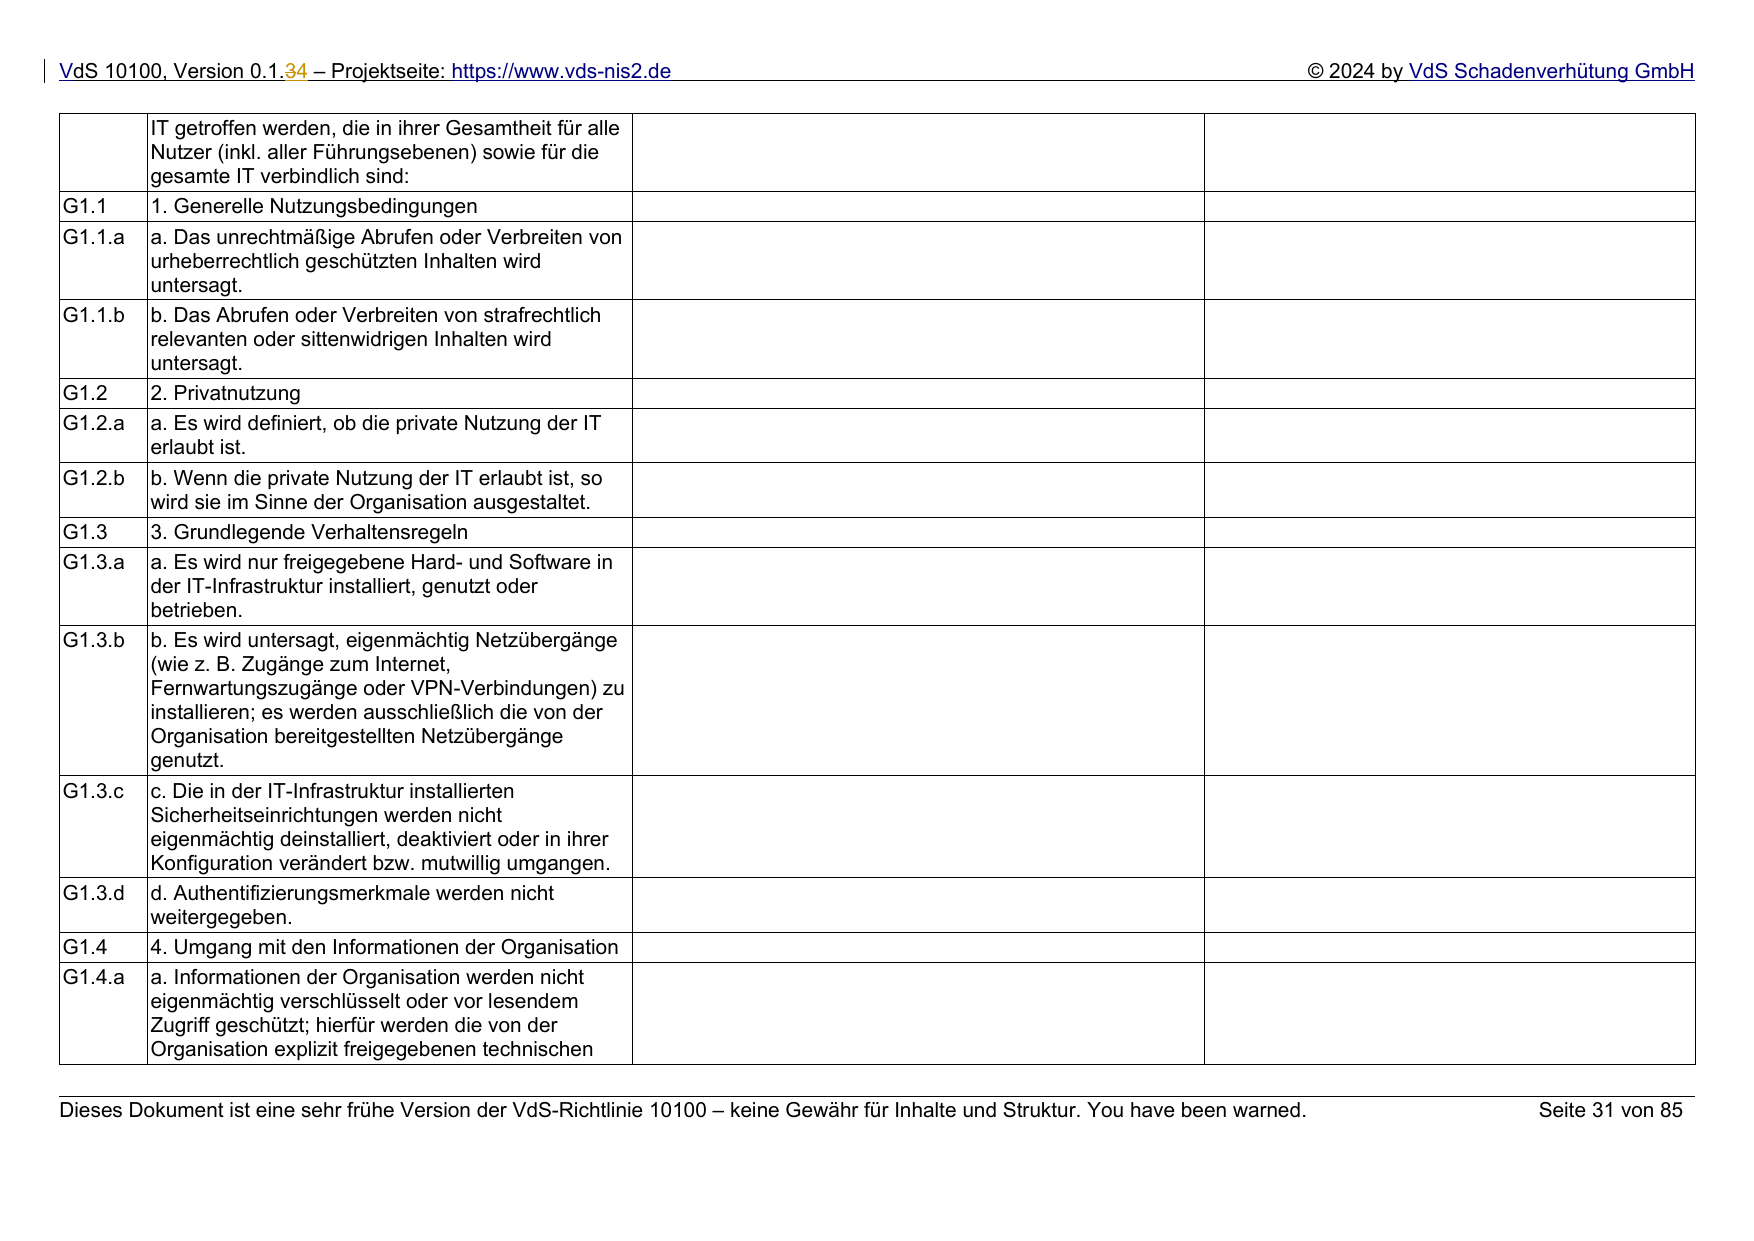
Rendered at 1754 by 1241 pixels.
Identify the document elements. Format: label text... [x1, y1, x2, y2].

table_cell 3. Grundlegende Verhaltensregeln [148, 518, 632, 547]
table_cell [633, 409, 1204, 462]
table_cell [1205, 300, 1695, 377]
table_cell [1205, 933, 1695, 962]
table_cell [1205, 409, 1695, 462]
table_cell G1.1.b [60, 300, 147, 377]
table_cell [1205, 463, 1695, 516]
table_cell G1.3.c [60, 776, 147, 877]
table_cell [1205, 626, 1695, 775]
table_cell d. Authentifizierungsmerkmale werden nicht weitergegeben. [148, 878, 632, 931]
table_cell [633, 463, 1204, 516]
table_cell 1. Generelle Nutzungsbedingungen [148, 192, 632, 221]
table_cell G1 [60, 114, 147, 191]
table_cell b. Es wird untersagt, eigenmächtig Netzübergänge (wie z. B. Zugänge zum Internet, Fernwartungszugänge oder VPN-Verbindungen) zu installieren; es werden ausschließlich die von der Organisation bereitgestellten Netzübergänge genutzt. [148, 626, 632, 775]
table_cell [633, 192, 1204, 221]
table_cell [633, 300, 1204, 377]
table_cell [633, 776, 1204, 877]
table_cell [148, 114, 632, 191]
table_cell [633, 222, 1204, 299]
table_cell 2. Privatnutzung [148, 379, 632, 408]
table_cell [633, 379, 1204, 408]
table_cell G1.3 [60, 518, 147, 547]
table_cell G1.4.a [60, 963, 147, 1064]
table_cell a. Es wird definiert, ob die private Nutzung der IT erlaubt ist. [148, 409, 632, 462]
table_cell [1205, 192, 1695, 221]
table_cell [1205, 114, 1695, 191]
table_cell [633, 518, 1204, 547]
table_cell G1.1 [60, 192, 147, 221]
table_cell [1205, 548, 1695, 625]
table_cell G1.1.a [60, 222, 147, 299]
table_cell [633, 878, 1204, 931]
table_cell [633, 114, 1204, 191]
table_cell [1205, 878, 1695, 931]
table_cell c. Die in der IT-Infrastruktur installierten Sicherheitseinrichtungen werden nicht eigenmächtig deinstalliert, deaktiviert oder in ihrer Konfiguration verändert bzw. mutwillig umgangen. [148, 776, 632, 877]
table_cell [148, 963, 632, 1064]
table_cell 4. Umgang mit den Informationen der Organisation [148, 933, 632, 962]
table_cell b. Wenn die private Nutzung der IT erlaubt ist, so wird sie im Sinne der Organisation ausgestaltet. [148, 463, 632, 516]
table_cell [1205, 379, 1695, 408]
table_cell G1.3.a [60, 548, 147, 625]
table_cell [1205, 963, 1695, 1064]
table_cell G1.2.b [60, 463, 147, 516]
table_cell [1205, 776, 1695, 877]
table_cell b. Das Abrufen oder Verbreiten von strafrechtlich relevanten oder sittenwidrigen Inhalten wird untersagt. [148, 300, 632, 377]
table_cell a. Es wird nur freigegebene Hard- und Software in der IT-Infrastruktur installiert, genutzt oder betrieben. [148, 548, 632, 625]
table_cell a. Das unrechtmäßige Abrufen oder Verbreiten von urheberrechtlich geschützten Inhalten wird untersagt. [148, 222, 632, 299]
table_cell [633, 626, 1204, 775]
table_cell [1205, 222, 1695, 299]
table_cell G1.2 [60, 379, 147, 408]
table_cell [1205, 518, 1695, 547]
table_cell G1.3.b [60, 626, 147, 775]
table_cell [633, 548, 1204, 625]
table_cell G1.4 [60, 933, 147, 962]
table_cell G1.3.d [60, 878, 147, 931]
table_cell [633, 963, 1204, 1064]
table_cell G1.2.a [60, 409, 147, 462]
table_cell [633, 933, 1204, 962]
